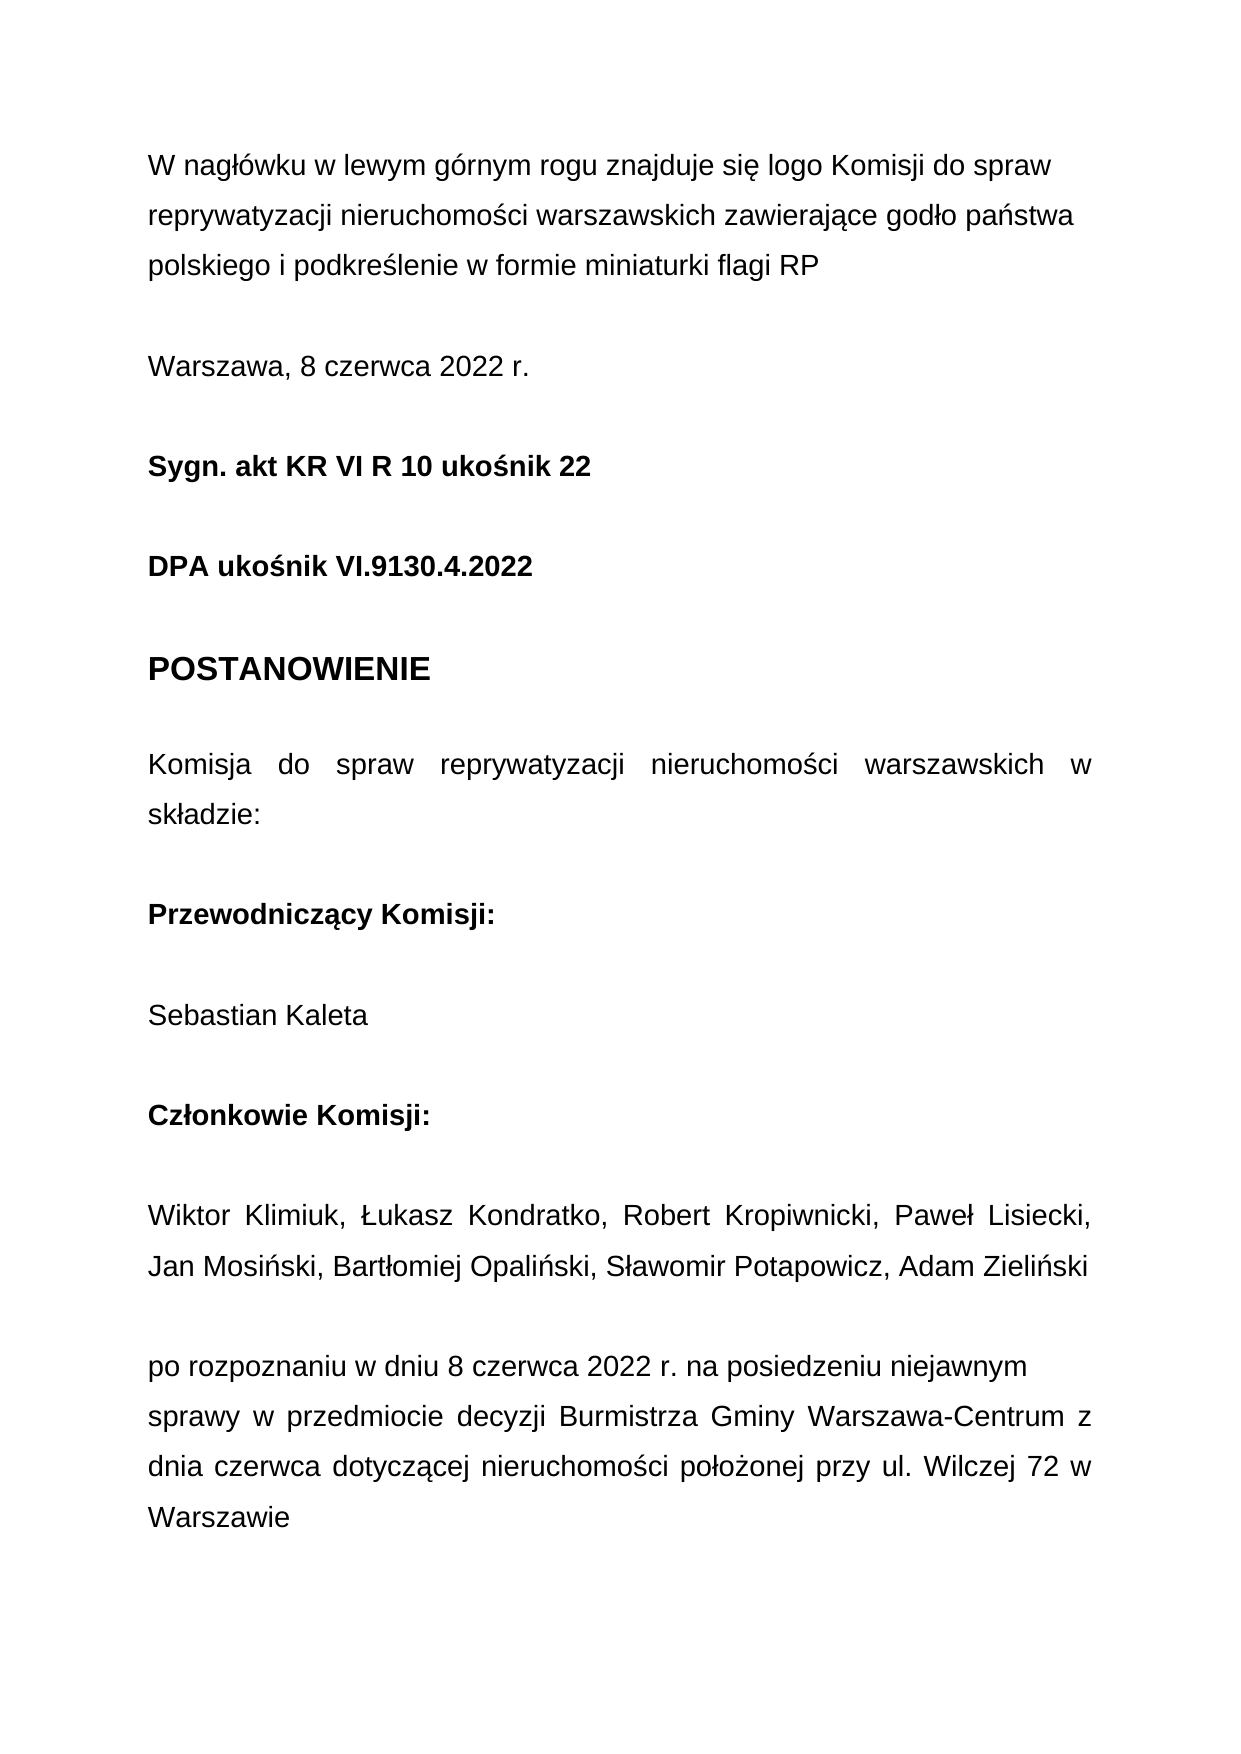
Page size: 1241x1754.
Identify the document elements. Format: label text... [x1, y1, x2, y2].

text Sygn. akt KR VI R 10 ukośnik 22 [148, 449, 1093, 482]
text Członkowie Komisji: [148, 1098, 1093, 1131]
text W nagłówku w lewym górnym rogu znajduje się logo Komisji do spraw reprywatyzacji nieruchomości warszawskich zawierające godło państwa polskiego i podkreślenie w formie miniaturki flagi RP [148, 148, 1093, 282]
text Wiktor Klimiuk, Łukasz Kondratko, Robert Kropiwnicki, Paweł Lisiecki, Jan Mosiński, Bartłomiej Opaliński, Sławomir Potapowicz, Adam Zieliński [148, 1198, 1093, 1282]
text Sebastian Kaleta [148, 998, 1093, 1031]
text sprawy w przedmiocie decyzji Burmistrza Gminy Warszawa-Centrum z dnia czerwca dotyczącej nieruchomości położonej przy ul. Wilczej 72 w Warszawie [148, 1399, 1093, 1533]
text po rozpoznaniu w dniu 8 czerwca 2022 r. na posiedzeniu niejawnym [148, 1349, 1093, 1382]
text Przewodniczący Komisji: [148, 897, 1093, 931]
subtitle POSTANOWIENIE [148, 649, 1093, 688]
text Komisja do spraw reprywatyzacji nieruchomości warszawskich w składzie: [148, 747, 1093, 831]
text DPA ukośnik VI.9130.4.2022 [148, 549, 1093, 583]
text Warszawa, 8 czerwca 2022 r. [148, 348, 1093, 382]
